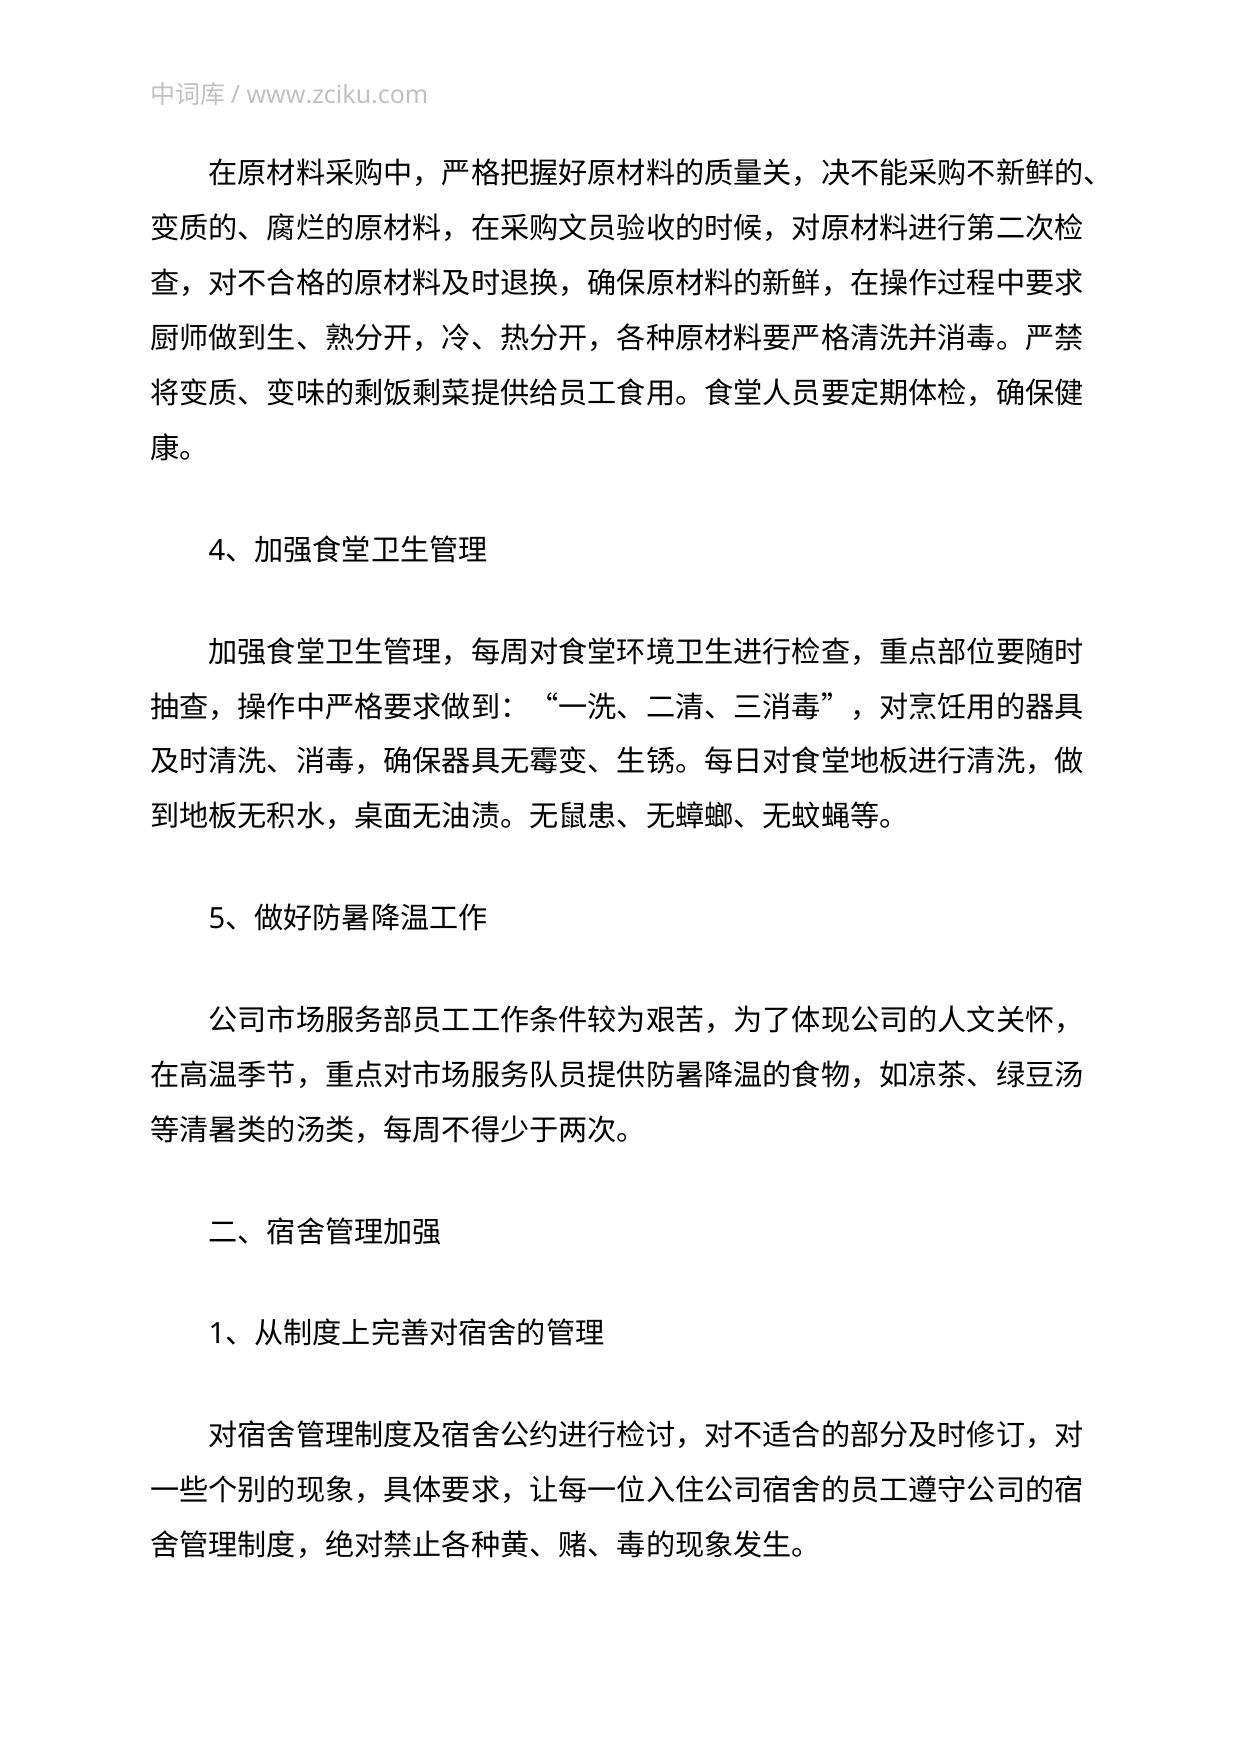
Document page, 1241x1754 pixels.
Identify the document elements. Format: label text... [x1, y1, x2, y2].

text 1、从制度上完善对宿舍的管理 [150, 1310, 1090, 1352]
text 5、做好防暑降温工作 [150, 895, 1090, 937]
text 公司市场服务部员工工作条件较为艰苦，为了体现公司的人文关怀，在高温季节，重点对市场服务队员提供防暑降温的食物，如凉茶、绿豆汤等清暑类的汤类，每周不得少于两次。 [150, 997, 1090, 1149]
text 加强食堂卫生管理，每周对食堂环境卫生进行检查，重点部位要随时抽查，操作中严格要求做到：“一洗、二清、三消毒”，对烹饪用的器具及时清洗、消毒，确保器具无霉变、生锈。每日对食堂地板进行清洗，做到地板无积水，桌面无油渍。无鼠患、无蟑螂、无蚊蝇等。 [150, 628, 1090, 835]
text 对宿舍管理制度及宿舍公约进行检讨，对不适合的部分及时修订，对一些个别的现象，具体要求，让每一位入住公司宿舍的员工遵守公司的宿舍管理制度，绝对禁止各种黄、赌、毒的现象发生。 [150, 1412, 1090, 1564]
text 在原材料采购中，严格把握好原材料的质量关，决不能采购不新鲜的、变质的、腐烂的原材料，在采购文员验收的时候，对原材料进行第二次检查，对不合格的原材料及时退换，确保原材料的新鲜，在操作过程中要求厨师做到生、熟分开，冷、热分开，各种原材料要严格清洗并消毒。严禁将变质、变味的剩饭剩菜提供给员工食用。食堂人员要定期体检，确保健康。 [150, 150, 1090, 467]
text 二、宿舍管理加强 [150, 1208, 1090, 1251]
text 4、加强食堂卫生管理 [150, 526, 1090, 569]
